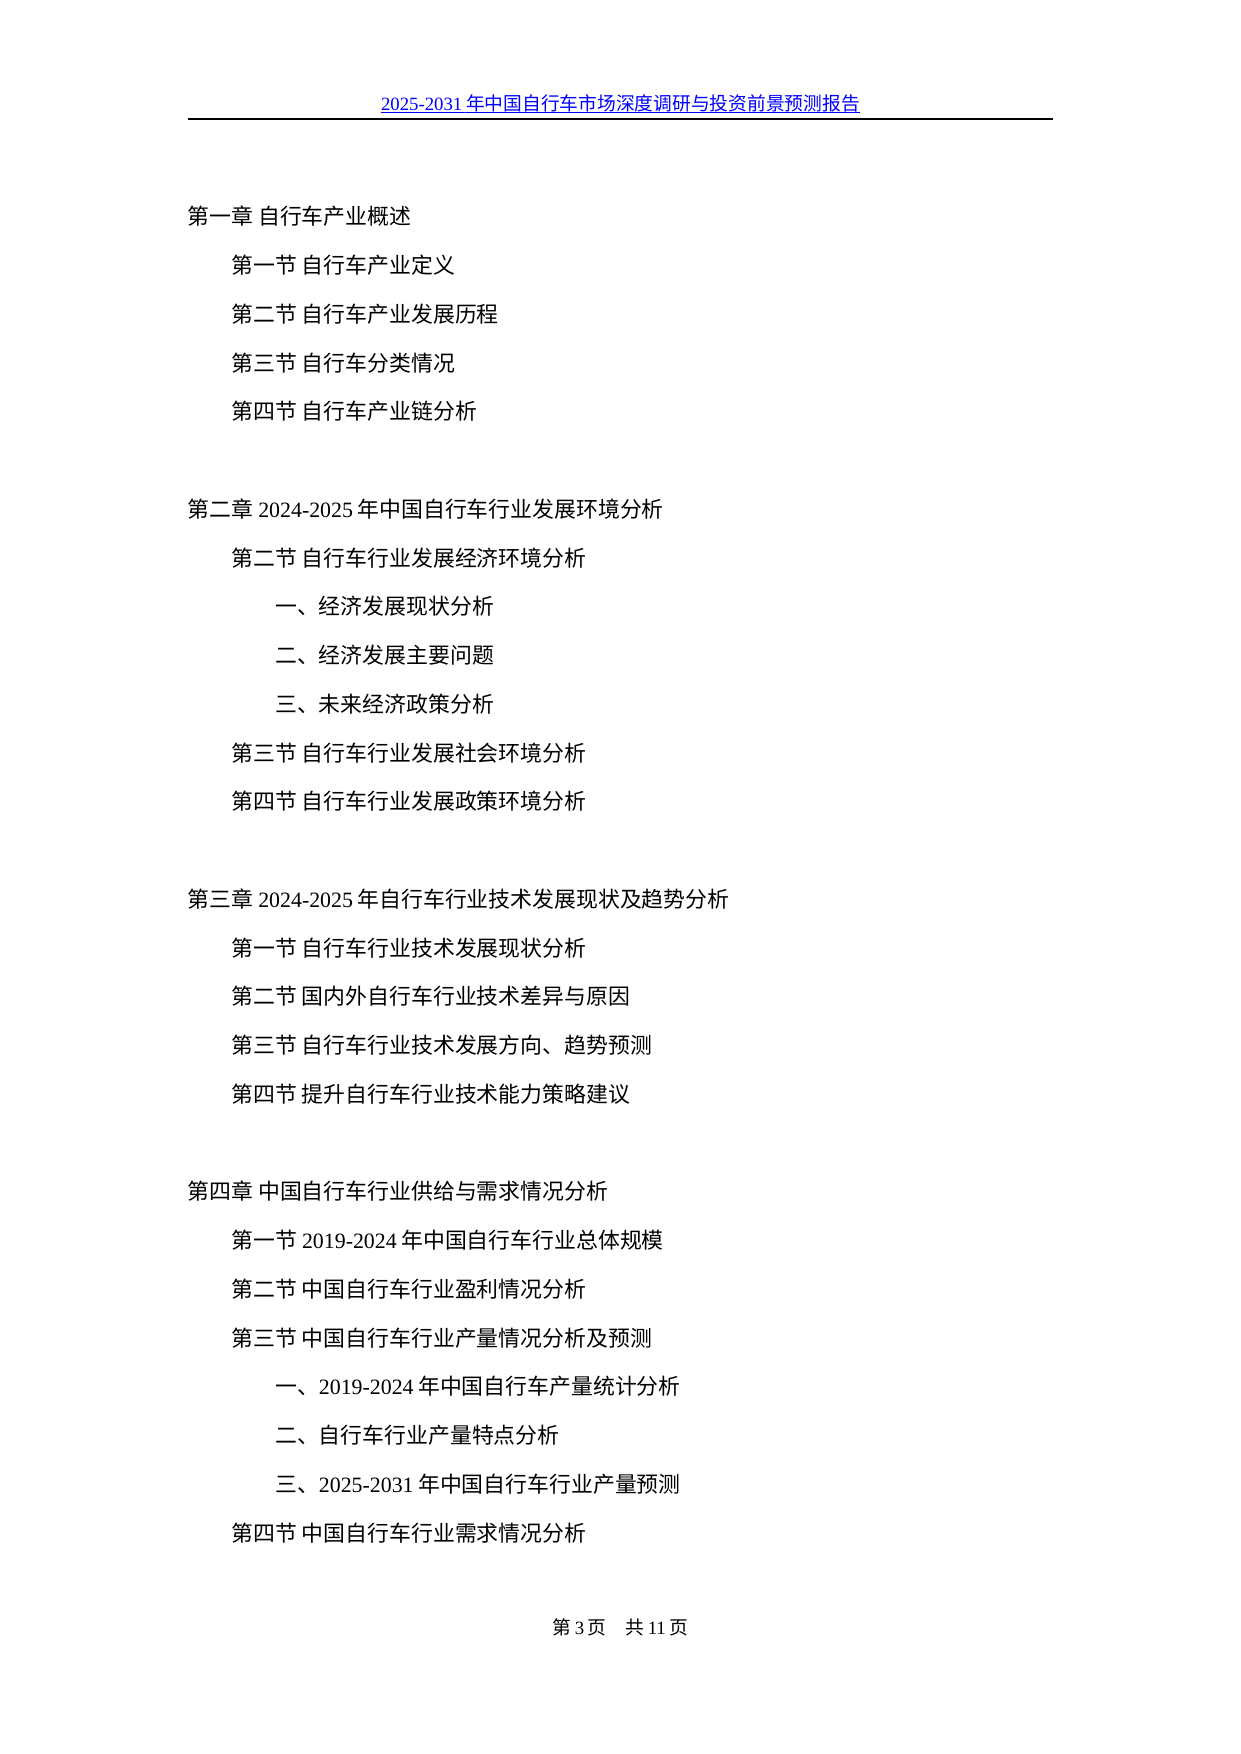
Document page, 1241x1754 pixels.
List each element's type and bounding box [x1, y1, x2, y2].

text [187, 150, 1053, 1548]
